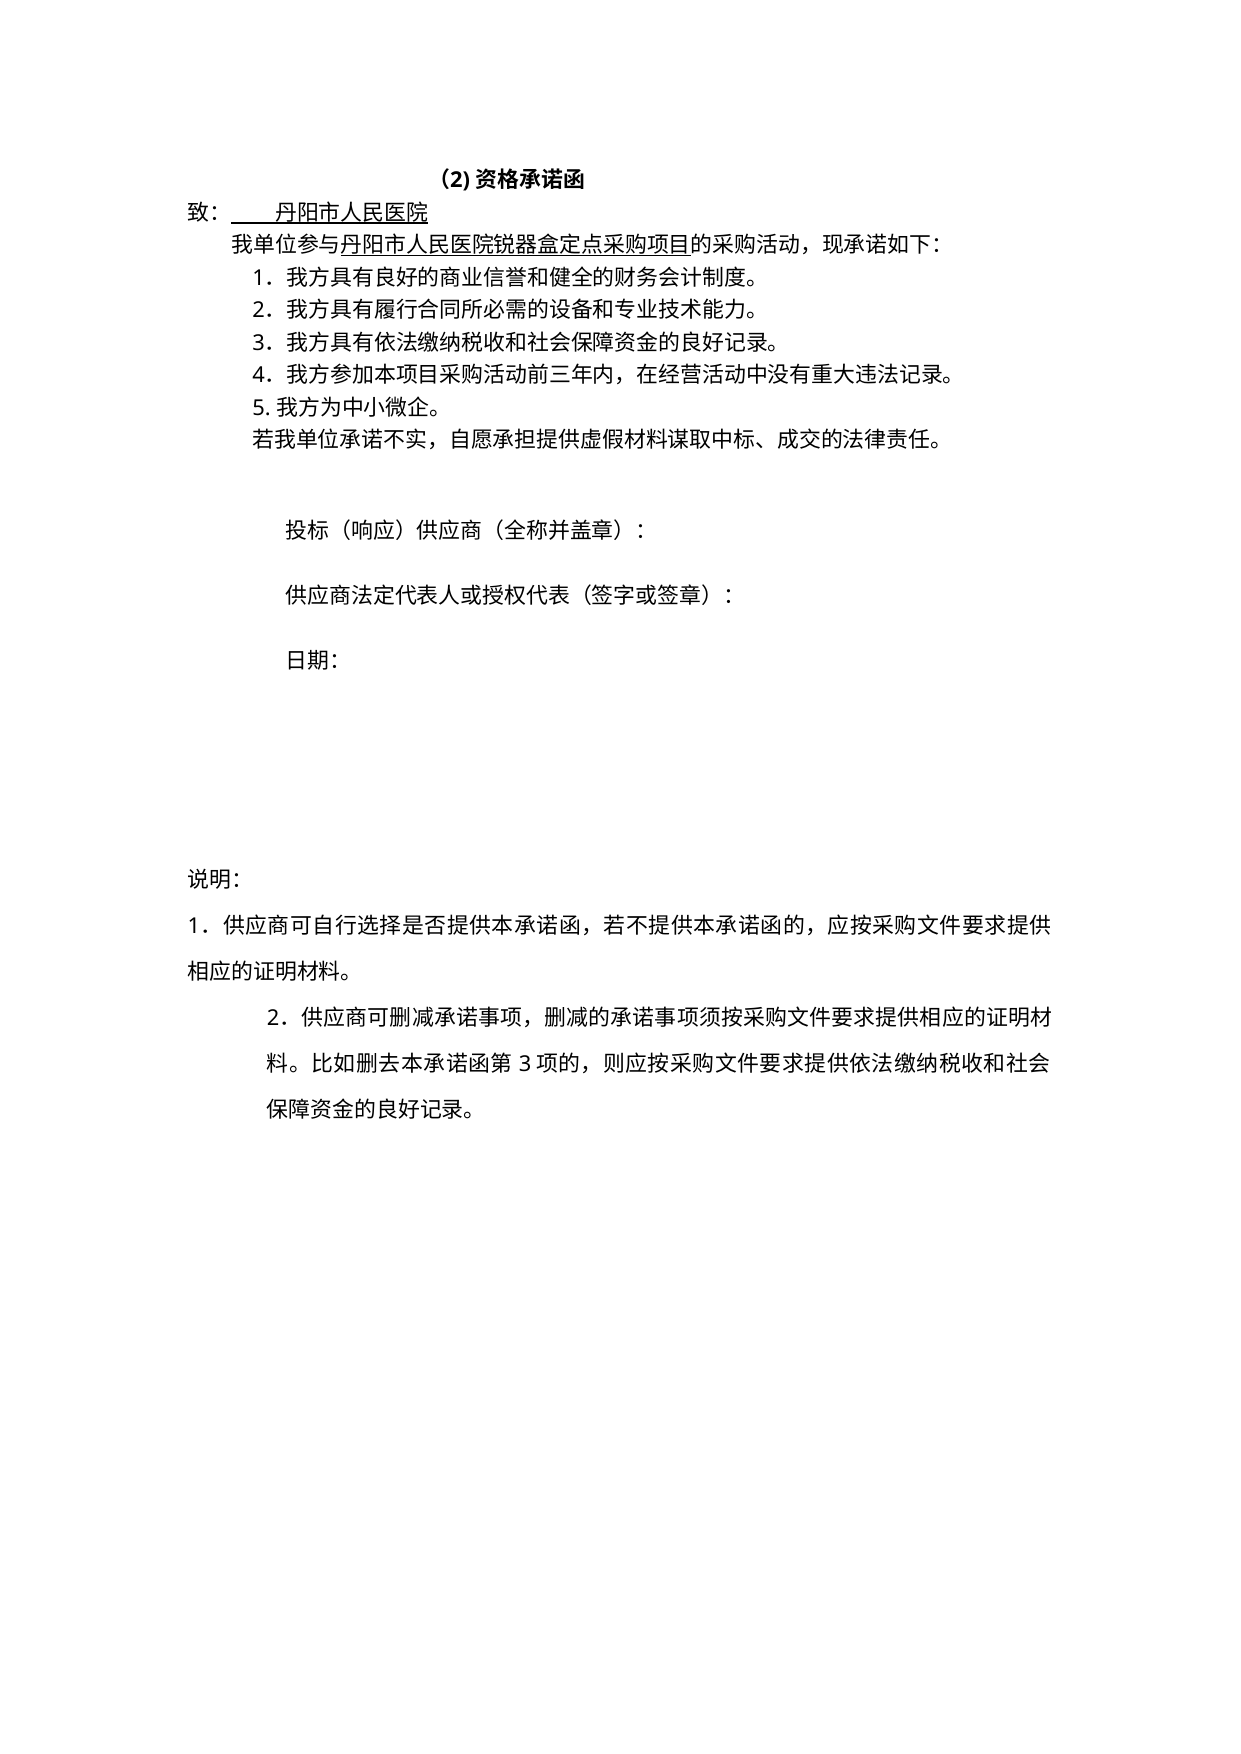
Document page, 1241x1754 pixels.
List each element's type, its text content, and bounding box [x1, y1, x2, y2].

text 供应商法定代表人或授权代表（签字或签章）： [187, 578, 1053, 610]
text 3．我方具有依法缴纳税收和社会保障资金的良好记录。 [187, 324, 1053, 357]
text 我单位参与丹阳市人民医院锐器盒定点采购项目的采购活动，现承诺如下： [187, 227, 1053, 259]
list 2．供应商可删减承诺事项，删减的承诺事项须按采购文件要求提供相应的证明材料。比如删去本承诺函第3项的，则应按采购文件要求提供依法缴纳税收和社会保障资金的良好记录。 [267, 989, 1053, 1126]
text 致： 丹阳市人民医院 [187, 194, 1053, 227]
text （2) 资格承诺函 [187, 162, 1053, 194]
text 5. 我方为中小微企。 [187, 389, 1053, 422]
text 2．我方具有履行合同所必需的设备和专业技术能力。 [187, 292, 1053, 324]
text 4．我方参加本项目采购活动前三年内，在经营活动中没有重大违法记录。 [187, 357, 1053, 389]
text 若我单位承诺不实，自愿承担提供虚假材料谋取中标、成交的法律责任。 [187, 422, 1053, 454]
text 日期： [187, 643, 1053, 675]
text 投标（响应）供应商（全称并盖章）： [187, 513, 1053, 545]
text 1．我方具有良好的商业信誉和健全的财务会计制度。 [187, 259, 1053, 292]
text 1．供应商可自行选择是否提供本承诺函，若不提供本承诺函的，应按采购文件要求提供相应的证明材料。 [187, 897, 1053, 989]
text 说明： [187, 851, 1053, 897]
